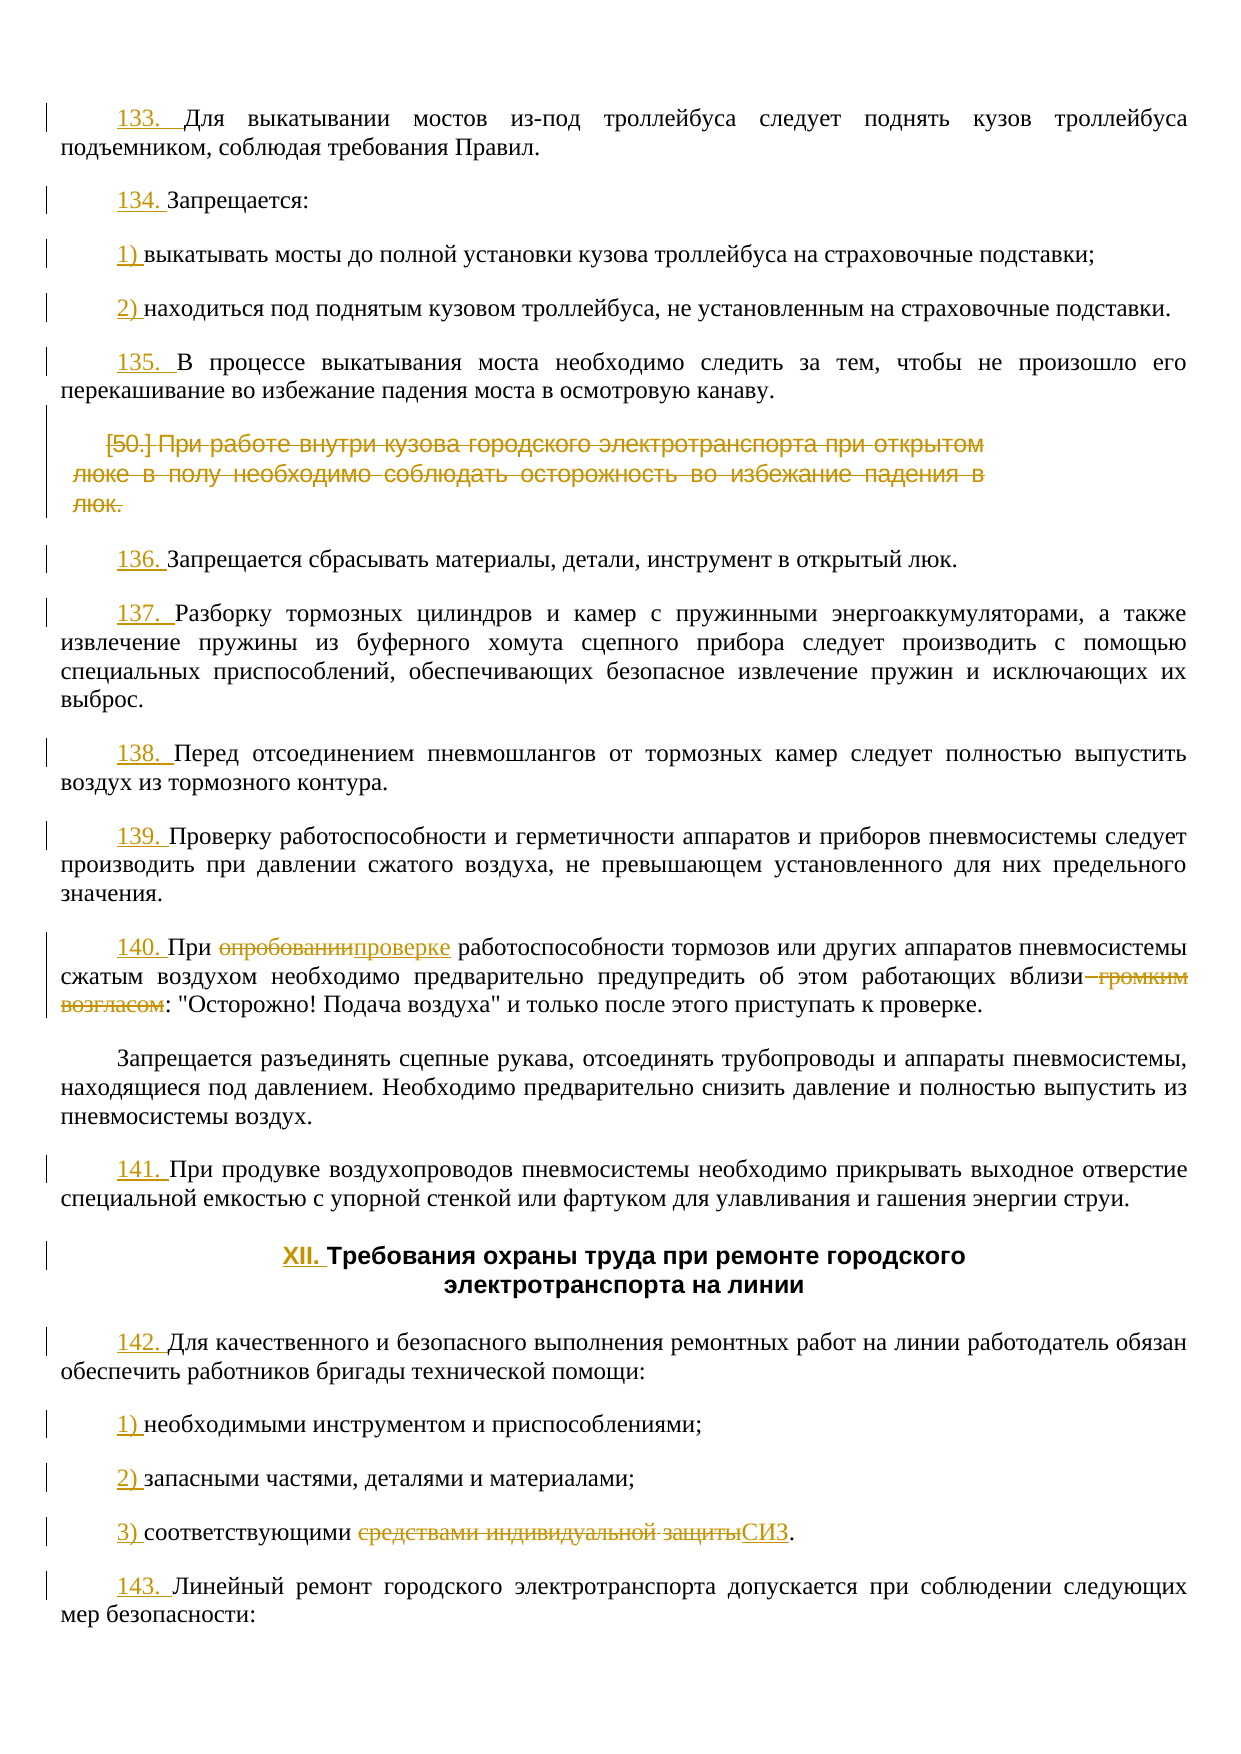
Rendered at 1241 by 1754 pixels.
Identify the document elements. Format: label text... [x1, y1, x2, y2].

text находиться под поднятым кузовом троллейбуса, не установленным на страховочные подставки. [60, 293, 1188, 322]
text выкатывать мосты до полной установки кузова троллейбуса на страховочные подставки; [60, 239, 1188, 268]
text соответствующими . [60, 1517, 1188, 1546]
text Линейный ремонт городского электротранспорта допускается при соблюдении следующих мер безопасности: [60, 1571, 1188, 1628]
text При продувке воздухопроводов пневмосистемы необходимо прикрывать выходное отверстие специальной емкостью с упорной стенкой или фартуком для улавливания и гашения энергии струи. [60, 1154, 1188, 1212]
title Требования охраны труда при ремонте городского [60, 1241, 1188, 1269]
text Запрещается сбрасывать материалы, детали, инструмент в открытый люк. [60, 544, 1188, 573]
text Запрещается разъединять сцепные рукава, отсоединять трубопроводы и аппараты пневмосистемы, находящиеся под давлением. Необходимо предварительно снизить давление и полностью выпустить из пневмосистемы воздух. [60, 1043, 1188, 1129]
text При работоспособности тормозов или других аппаратов пневмосистемы сжатым воздухом необходимо предварительно предупредить об этом работающих вблизи: "Осторожно! Подача воздуха" и только после этого приступать к проверке. [60, 932, 1188, 1018]
text Разборку тормозных цилиндров и камер с пружинными энергоаккумуляторами, а также извлечение пружины из буферного хомута сцепного прибора следует производить с помощью специальных приспособлений, обеспечивающих безопасное извлечение пружин и исключающих их выброс. [60, 598, 1188, 713]
text запасными частями, деталями и материалами; [60, 1463, 1188, 1492]
text Для качественного и безопасного выполнения ремонтных работ на линии работодатель обязан обеспечить работников бригады технической помощи: [60, 1327, 1188, 1384]
text Для выкатывании мостов из-под троллейбуса следует поднять кузов троллейбуса подъемником, соблюдая требования Правил. [60, 103, 1188, 161]
text Перед отсоединением пневмошлангов от тормозных камер следует полностью выпустить воздух из тормозного контура. [60, 738, 1188, 796]
text Запрещается: [60, 186, 1188, 214]
text необходимыми инструментом и приспособлениями; [60, 1409, 1188, 1438]
text В процессе выкатывания моста необходимо следить за тем, чтобы не произошло его перекашивание во избежание падения моста в осмотровую канаву. [60, 347, 1188, 404]
text Проверку работоспособности и герметичности аппаратов и приборов пневмосистемы следует производить при давлении сжатого воздуха, не превышающем установленного для них предельного значения. [60, 821, 1188, 907]
title электротранспорта на линии [60, 1269, 1188, 1298]
